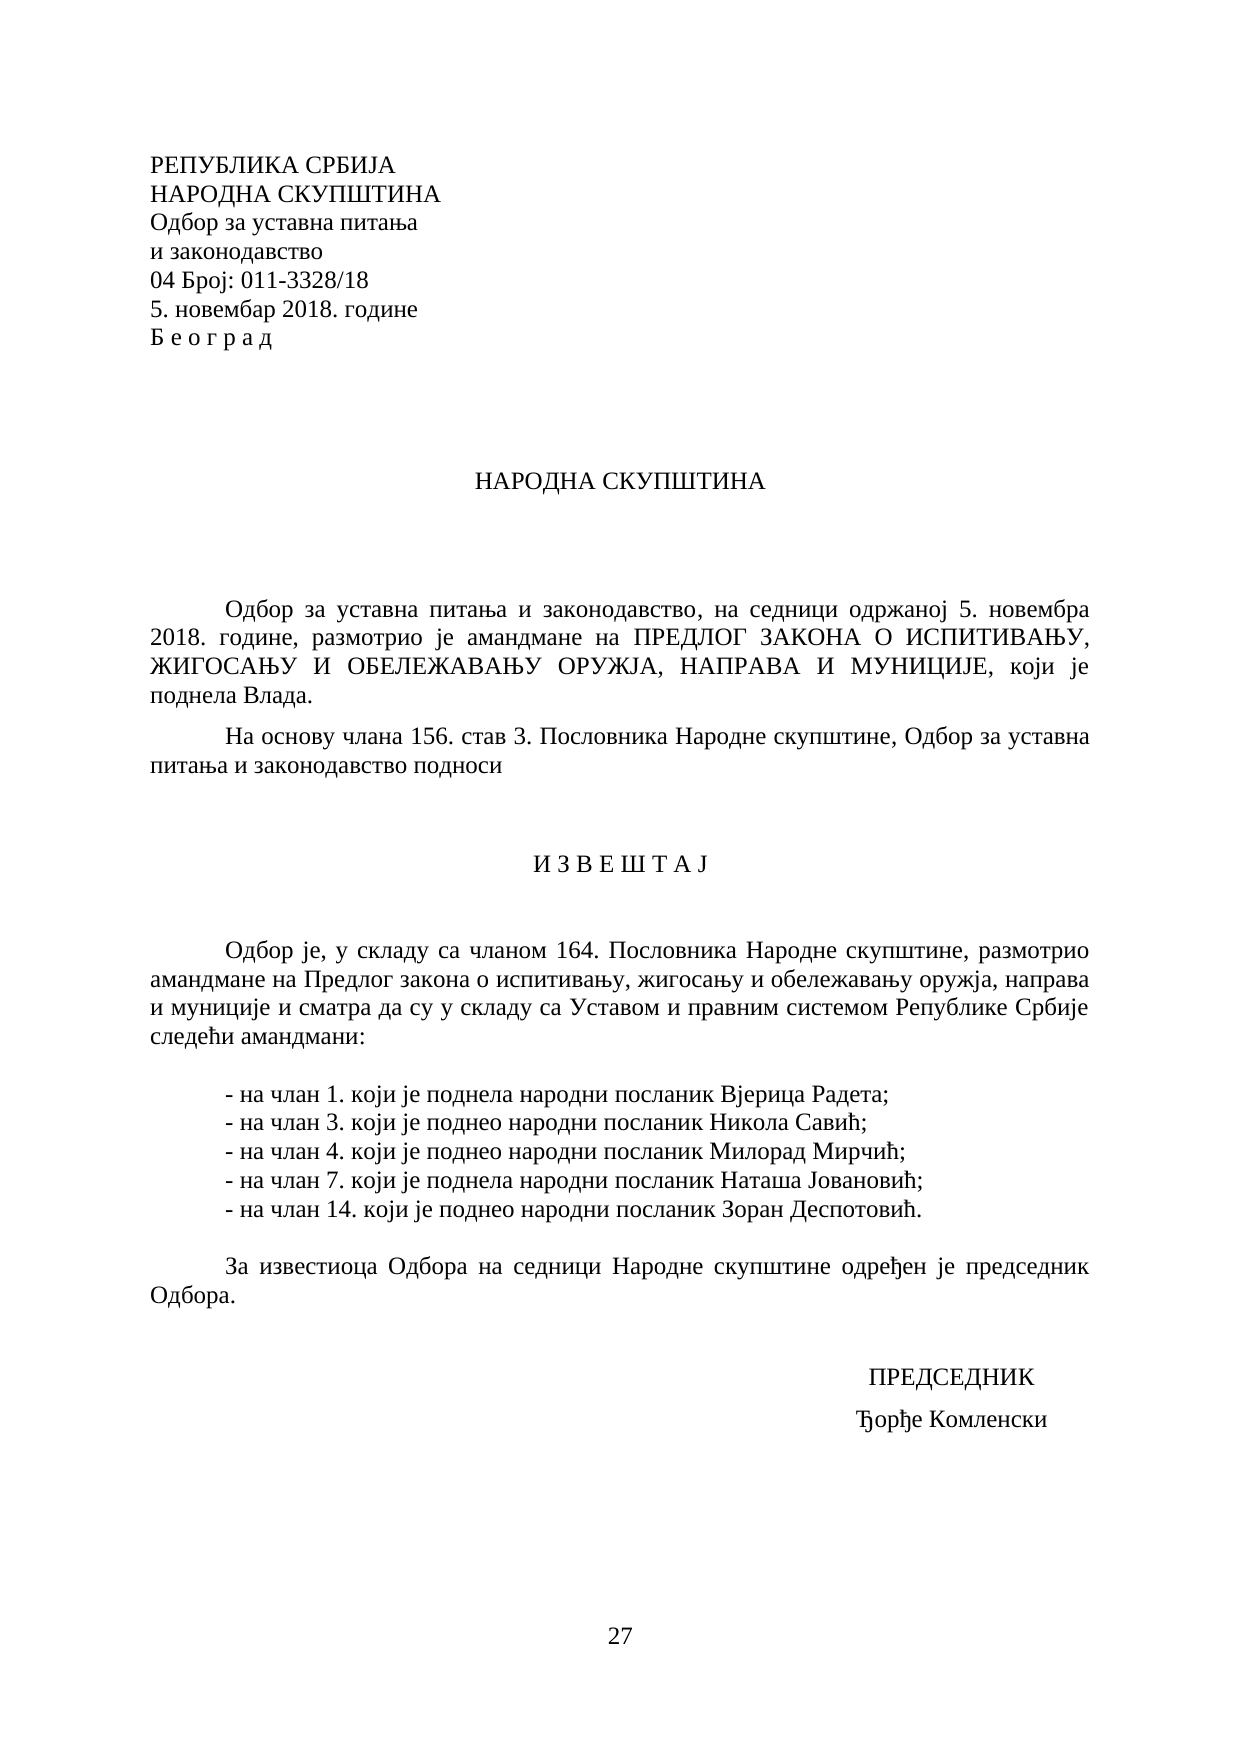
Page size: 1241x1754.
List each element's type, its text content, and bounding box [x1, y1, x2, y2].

text Одбор за уставна питања и законодавство, на седници одржаној 5. новембра 2018. године, размотрио је амандмане на ПРЕДЛОГ ЗАКОНА О ИСПИТИВАЊУ, ЖИГОСАЊУ И ОБЕЛЕЖАВАЊУ ОРУЖЈА, НАПРАВА И МУНИЦИЈЕ, који је поднела Влада. [150, 594, 1090, 709]
text Б е о г р а д [150, 322, 1090, 351]
text РЕПУБЛИКА СРБИЈА [150, 150, 1090, 179]
text и законодавство [150, 236, 1090, 265]
text И З В Е Ш Т А Ј [150, 849, 1090, 877]
text Одбор је, у складу са чланом 164. Пословника Народне скупштине, размотрио амандмане на Предлог закона о испитивању, жигосању и обележавању оружја, направа и муниције и сматра да су у складу са Уставом и правним системом Републике Србије следећи амандмани: [150, 935, 1090, 1050]
text - на члан 7. који је поднела народни посланик Наташа Јовановић; [150, 1165, 1090, 1194]
text НАРОДНА СКУПШТИНА [150, 466, 1090, 495]
text НАРОДНА СКУПШТИНА [150, 179, 1090, 207]
text - на члан 3. који је поднео народни посланик Никола Савић; [150, 1107, 1090, 1136]
text - на члан 14. који је поднео народни посланик Зоран Деспотовић. [150, 1194, 1090, 1222]
text 04 Број: 011-3328/18 [150, 265, 1090, 294]
text За известиоца Одбора на седници Народне скупштине одређен је председник Одбора. [150, 1251, 1090, 1309]
text - на члан 1. који је поднела народни посланик Вјерица Радета; [150, 1079, 1090, 1107]
text 5. новембар 2018. године [150, 294, 1090, 322]
text Ђорђе Комленски [750, 1404, 1090, 1432]
text ПРЕДСЕДНИК [750, 1362, 1090, 1391]
text Одбор за уставна питања [150, 207, 1090, 236]
text - на члан 4. који је поднео народни посланик Милорад Мирчић; [150, 1136, 1090, 1165]
text На основу члана 156. став 3. Пословника Народне скупштине, Одбор за уставна питања и законодавство подноси [150, 721, 1090, 779]
